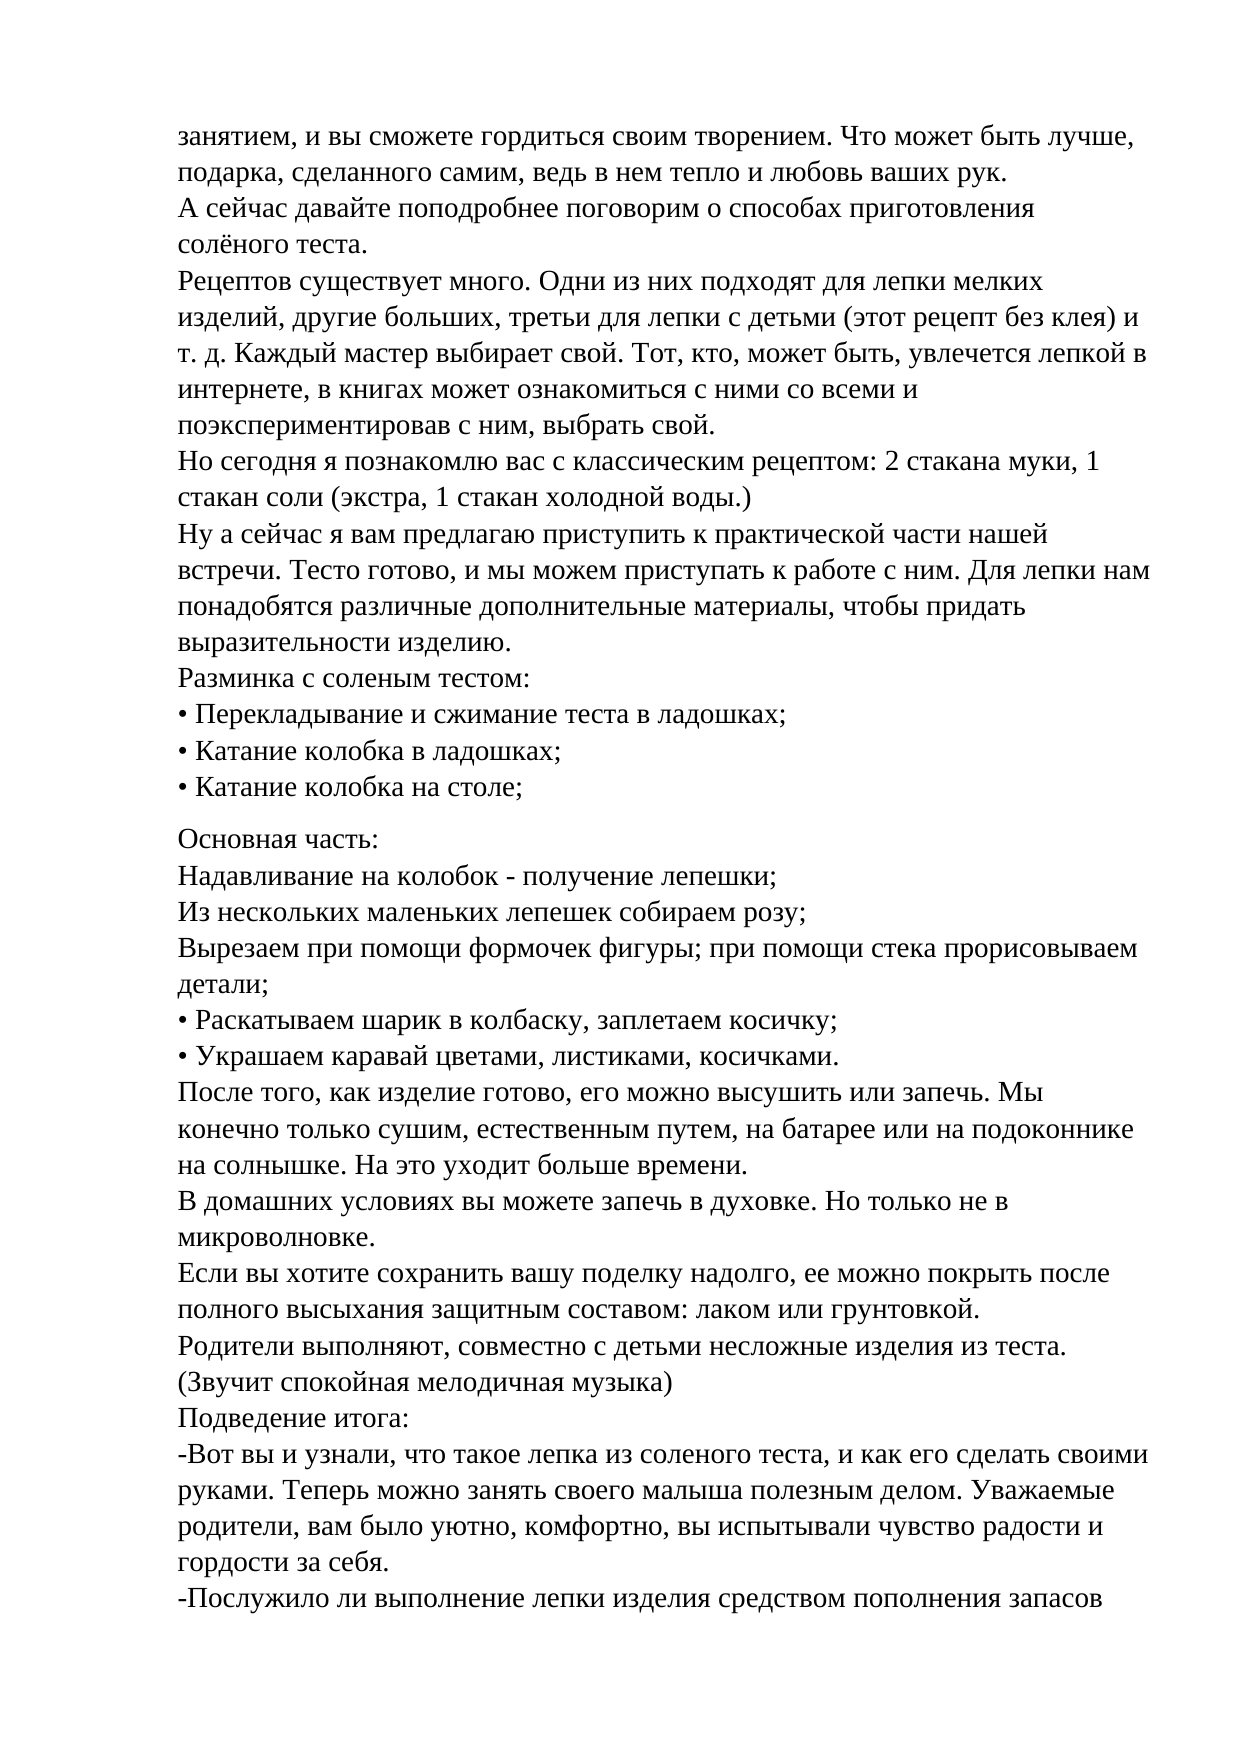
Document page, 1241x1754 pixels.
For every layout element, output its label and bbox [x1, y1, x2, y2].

text [177, 822, 1152, 1614]
text [177, 118, 1152, 802]
